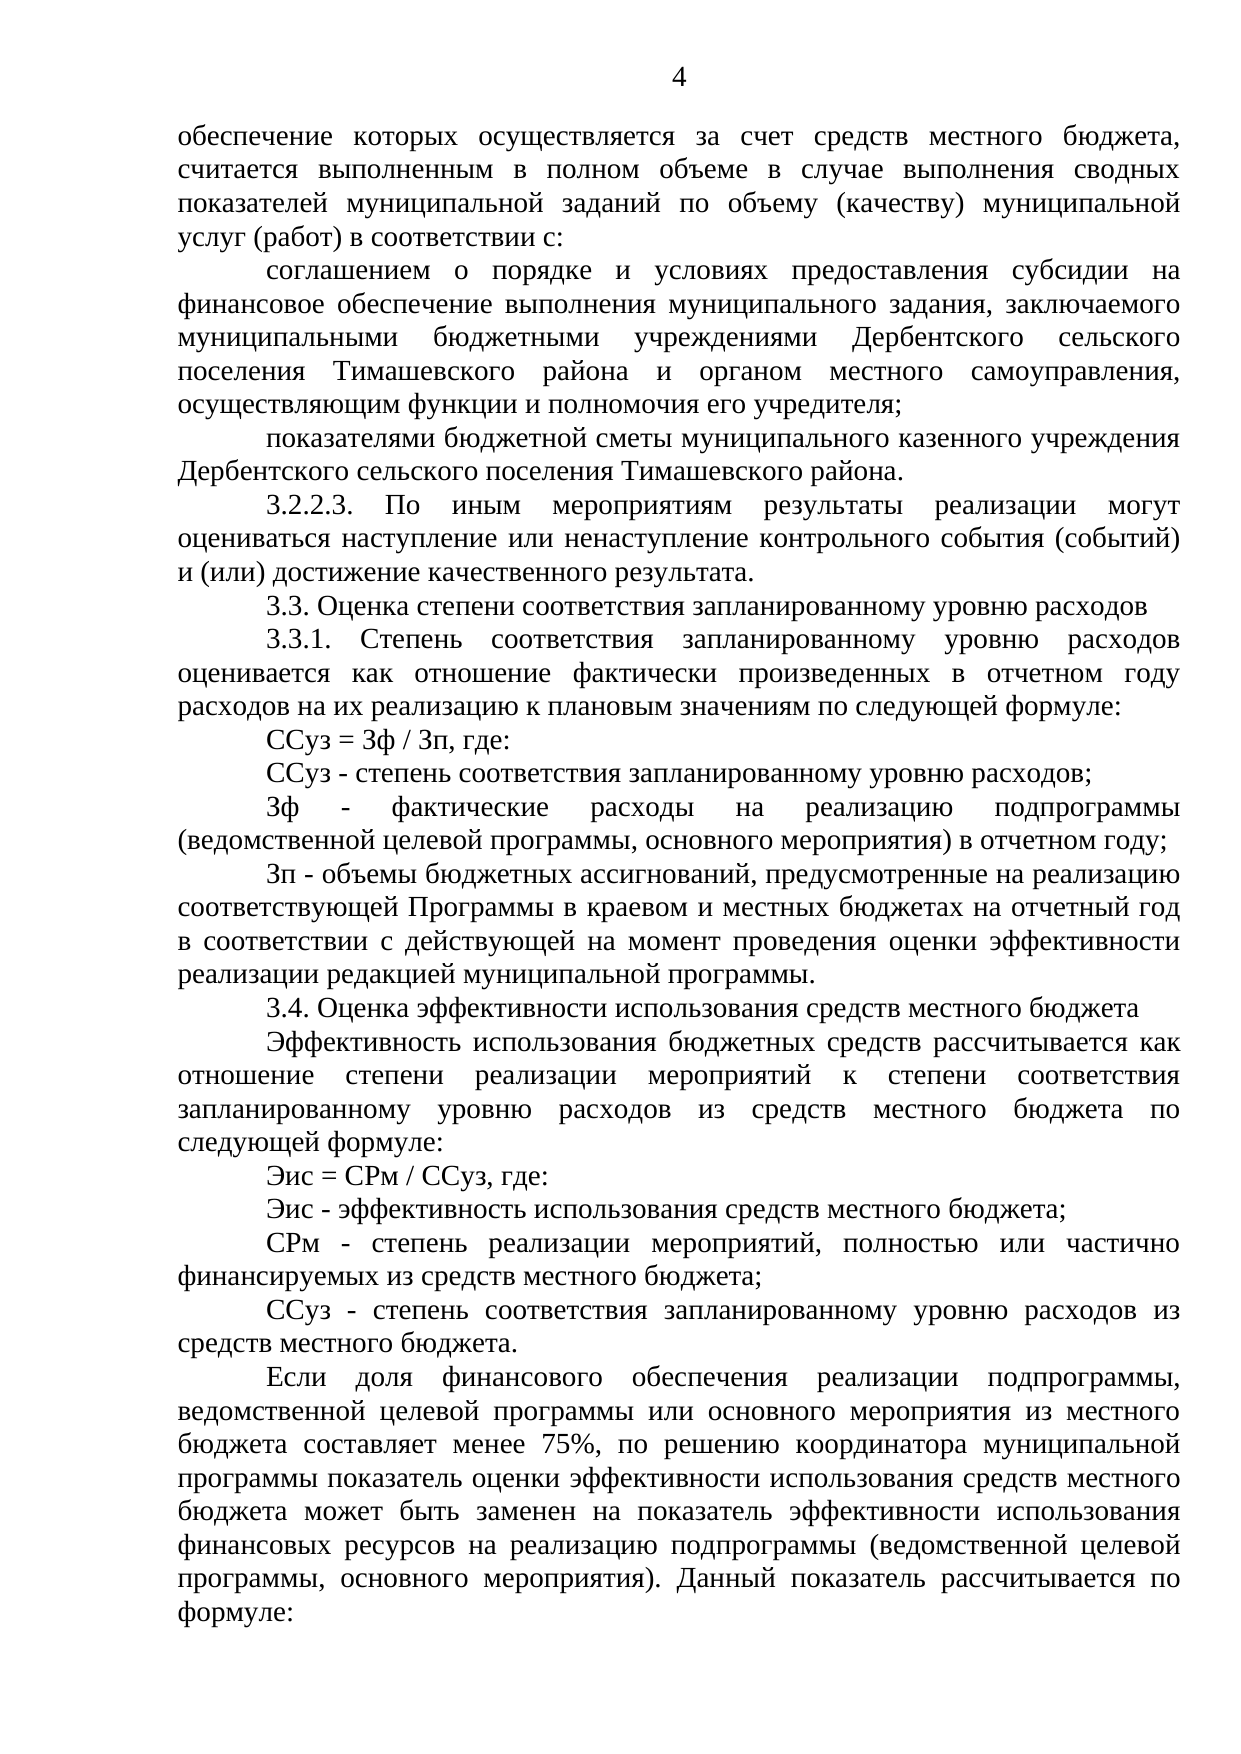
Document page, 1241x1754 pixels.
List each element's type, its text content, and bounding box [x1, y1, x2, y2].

text ССуз = Зф / Зп, где: [177, 722, 1181, 755]
text 3.2.2.3. По иным мероприятиям результаты реализации могут оцениваться наступление или ненаступление контрольного события (событий) и (или) достижение качественного результата. [177, 487, 1181, 588]
text СРм - степень реализации мероприятий, полностью или частично финансируемых из средств местного бюджета; [177, 1225, 1181, 1292]
text Эис - эффективность использования средств местного бюджета; [177, 1191, 1181, 1225]
text показателями бюджетной сметы муниципального казенного учреждения Дербентского сельского поселения Тимашевского района. [177, 420, 1181, 487]
text ССуз - степень соответствия запланированному уровню расходов; [177, 755, 1181, 789]
text 3.3.1. Степень соответствия запланированному уровню расходов оценивается как отношение фактически произведенных в отчетном году расходов на их реализацию к плановым значениям по следующей формуле: [177, 621, 1181, 722]
text Зп - объемы бюджетных ассигнований, предусмотренные на реализацию соответствующей Программы в краевом и местных бюджетах на отчетный год в соответствии с действующей на момент проведения оценки эффективности реализации редакцией муниципальной программы. [177, 856, 1181, 990]
text ССуз - степень соответствия запланированному уровню расходов из средств местного бюджета. [177, 1292, 1181, 1359]
text Если доля финансового обеспечения реализации подпрограммы, ведомственной целевой программы или основного мероприятия из местного бюджета составляет менее 75%, по решению координатора муниципальной программы показатель оценки эффективности использования средств местного бюджета может быть заменен на показатель эффективности использования финансовых ресурсов на реализацию подпрограммы (ведомственной целевой программы, основного мероприятия). Данный показатель рассчитывается по формуле: [177, 1359, 1181, 1627]
text соглашением о порядке и условиях предоставления субсидии на финансовое обеспечение выполнения муниципального задания, заключаемого муниципальными бюджетными учреждениями Дербентского сельского поселения Тимашевского района и органом местного самоуправления, осуществляющим функции и полномочия его учредителя; [177, 252, 1181, 420]
text Эффективность использования бюджетных средств рассчитывается как отношение степени реализации мероприятий к степени соответствия запланированному уровню расходов из средств местного бюджета по следующей формуле: [177, 1024, 1181, 1158]
text 3.3. Оценка степени соответствия запланированному уровню расходов [177, 588, 1181, 621]
text Зф - фактические расходы на реализацию подпрограммы (ведомственной целевой программы, основного мероприятия) в отчетном году; [177, 789, 1181, 856]
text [177, 118, 1181, 252]
text Эис = СРм / ССуз, где: [177, 1158, 1181, 1191]
text 3.4. Оценка эффективности использования средств местного бюджета [177, 990, 1181, 1024]
